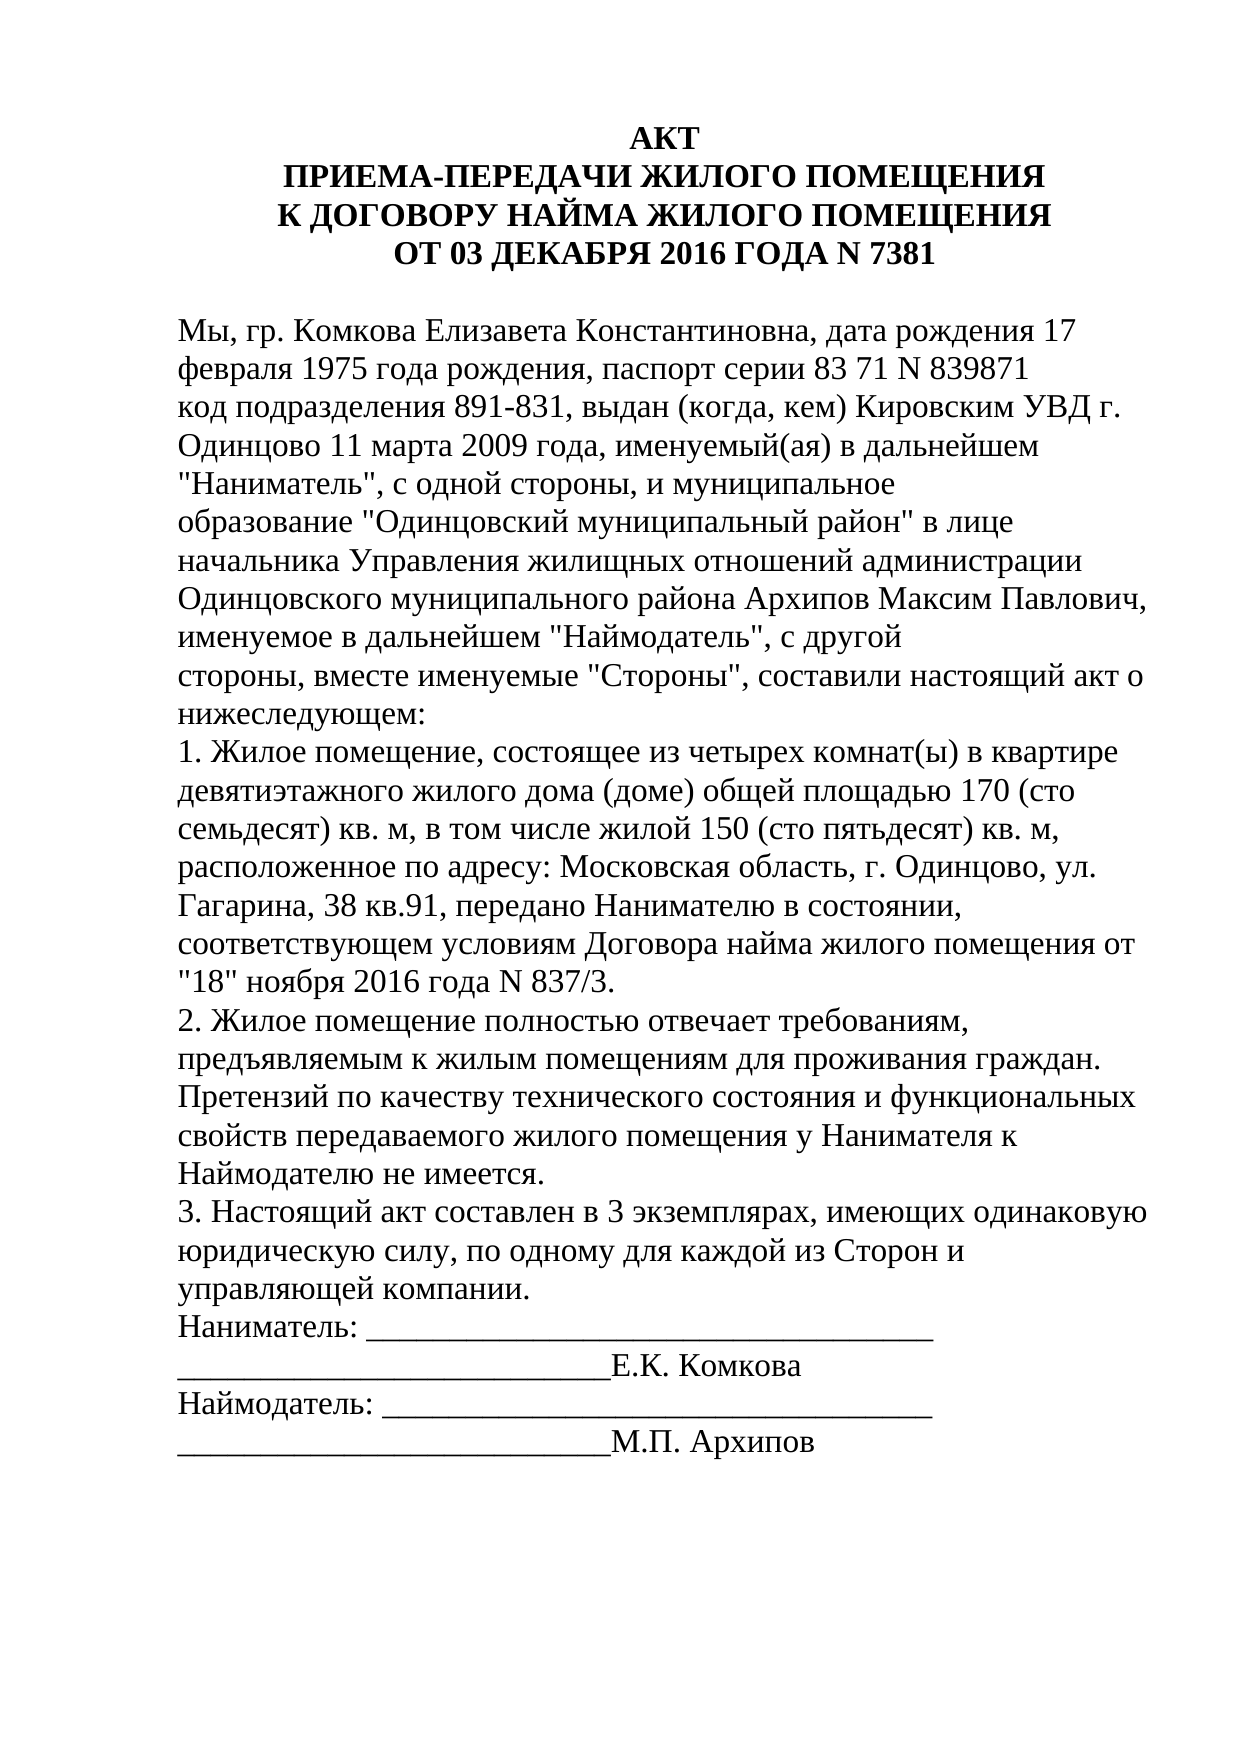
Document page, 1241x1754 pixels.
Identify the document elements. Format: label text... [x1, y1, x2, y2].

text ОТ 03 ДЕКАБРЯ 2016 ГОДА N 7381 [177, 233, 1152, 271]
text Мы, гр. Комкова Елизавета Константиновна, дата рождения 17 февраля 1975 года рождения, паспорт серии 83 71 N 839871 [177, 310, 1152, 386]
text Наниматель: __________________________________ __________________________Е.К. Комкова [177, 1306, 1152, 1383]
text К ДОГОВОРУ НАЙМА ЖИЛОГО ПОМЕЩЕНИЯ [177, 195, 1152, 233]
text Наймодатель: _________________________________ __________________________М.П. Архипов [177, 1383, 1152, 1460]
text стороны, вместе именуемые "Стороны", составили настоящий акт о нижеследующем: [177, 655, 1152, 731]
text код подразделения 891-831, выдан (когда, кем) Кировским УВД г. Одинцово 11 марта 2009 года, именуемый(ая) в дальнейшем "Наниматель", с одной стороны, и муниципальное [177, 386, 1152, 501]
text ПРИЕМА-ПЕРЕДАЧИ ЖИЛОГО ПОМЕЩЕНИЯ [177, 156, 1152, 195]
text соответствующем условиям Договора найма жилого помещения от "18" ноября 2016 года N 837/3. [177, 923, 1152, 1000]
text 2. Жилое помещение полностью отвечает требованиям, предъявляемым к жилым помещениям для проживания граждан. [177, 1000, 1152, 1076]
text АКТ [177, 118, 1152, 156]
text образование "Одинцовский муниципальный район" в лице начальника Управления жилищных отношений администрации Одинцовского муниципального района Архипов Максим Павлович, именуемое в дальнейшем "Наймодатель", с другой [177, 501, 1152, 655]
text 3. Настоящий акт составлен в 3 экземплярах, имеющих одинаковую юридическую силу, по одному для каждой из Сторон и управляющей компании. [177, 1191, 1152, 1306]
text 1. Жилое помещение, состоящее из четырех комнат(ы) в квартире девятиэтажного жилого дома (доме) общей площадью 170 (сто семьдесят) кв. м, в том числе жилой 150 (сто пятьдесят) кв. м, расположенное по адресу: Московская область, г. Одинцово, ул. Гагарина, 38 кв.91, передано Нанимателю в состоянии, [177, 731, 1152, 923]
text Претензий по качеству технического состояния и функциональных свойств передаваемого жилого помещения у Нанимателя к Наймодателю не имеется. [177, 1076, 1152, 1191]
